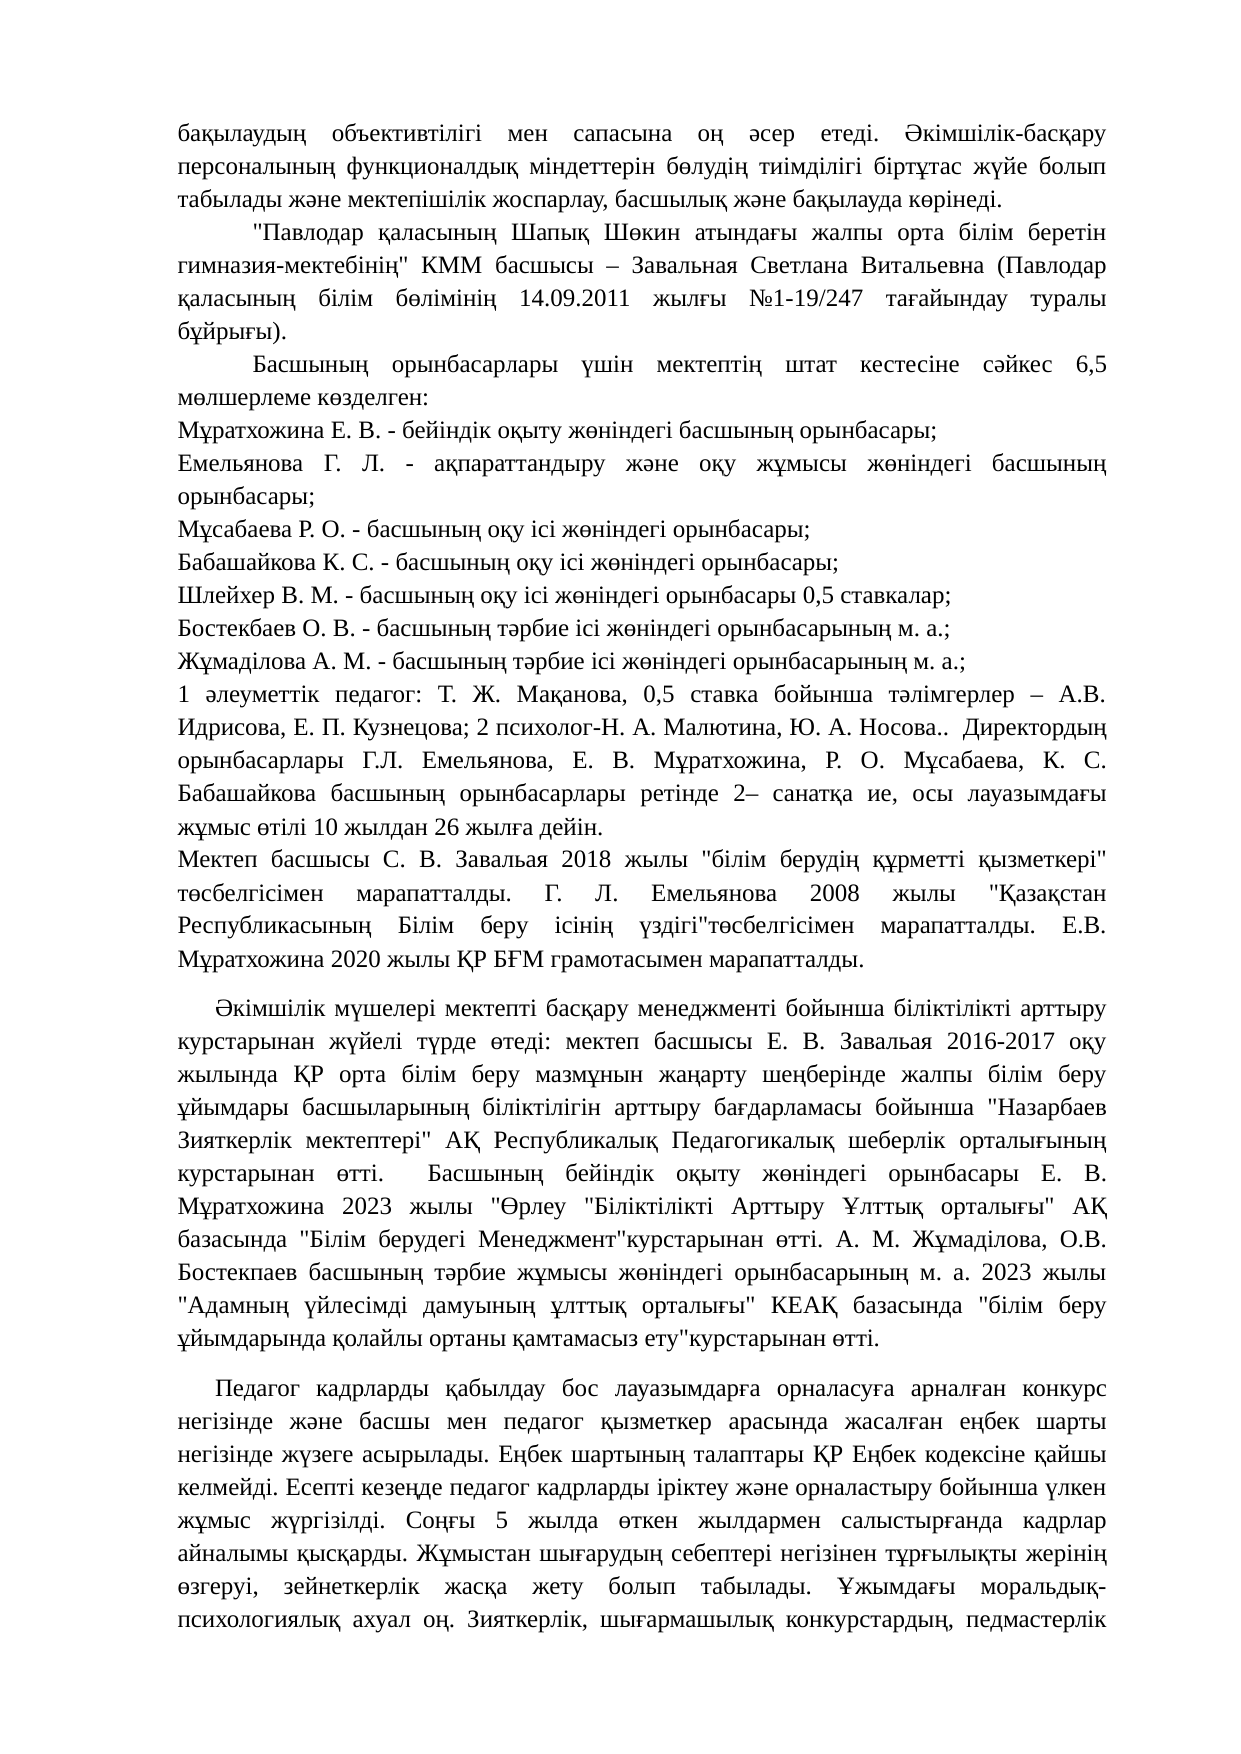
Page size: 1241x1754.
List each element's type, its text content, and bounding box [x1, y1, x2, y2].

text Бабашайкова К. С. - басшының оқу ісі жөніндегі орынбасары; [177, 547, 1107, 576]
text 1 әлеуметтік педагог: Т. Ж. Мақанова, 0,5 ставка бойынша тәлімгерлер – А.В. Идрисова, Е. П. Кузнецова; 2 психолог-Н. А. Малютина, Ю. А. Носова.. Директордың орынбасарлары Г.Л. Емельянова, Е. В. Мұратхожина, Р. О. Мұсабаева, К. С. Бабашайкова басшының орынбасарлары ретінде 2– санатқа ие, осы лауазымдағы жұмыс өтілі 10 жылдан 26 жылға дейін. [177, 679, 1107, 840]
text Мұсабаева Р. О. - басшының оқу ісі жөніндегі орынбасары; [177, 514, 1107, 543]
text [177, 118, 1107, 213]
text Мұратхожина Е. В. - бейіндік оқыту жөніндегі басшының орынбасары; [177, 415, 1107, 444]
text Бостекбаев О. В. - басшының тәрбие ісі жөніндегі орынбасарының м. а.; [177, 613, 1107, 642]
text Шлейхер В. М. - басшының оқу ісі жөніндегі орынбасары 0,5 ставкалар; [177, 580, 1107, 609]
text Мектеп басшысы С. В. Завальая 2018 жылы "білім берудің құрметті қызметкері" төсбелгісімен марапатталды. Г. Л. Емельянова 2008 жылы "Қазақстан Республикасының Білім беру ісінің үздігі"төсбелгісімен марапатталды. Е.В. Мұратхожина 2020 жылы ҚР БҒМ грамотасымен марапатталды. [177, 844, 1107, 972]
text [177, 1373, 1107, 1633]
text Жұмаділова А. М. - басшының тәрбие ісі жөніндегі орынбасарының м. а.; [177, 646, 1107, 675]
text Емельянова Г. Л. - ақпараттандыру және оқу жұмысы жөніндегі басшының орынбасары; [177, 448, 1107, 510]
text "Павлодар қаласының Шапық Шөкин атындағы жалпы орта білім беретін гимназия-мектебінің" КММ басшысы – Завальная Светлана Витальевна (Павлодар қаласының білім бөлімінің 14.09.2011 жылғы №1-19/247 тағайындау туралы бұйрығы). [177, 217, 1107, 345]
text Әкімшілік мүшелері мектепті басқару менеджменті бойынша біліктілікті арттыру курстарынан жүйелі түрде өтеді: мектеп басшысы Е. В. Завальая 2016-2017 оқу жылында ҚР орта білім беру мазмұнын жаңарту шеңберінде жалпы білім беру ұйымдары басшыларының біліктілігін арттыру бағдарламасы бойынша "Назарбаев Зияткерлік мектептері" АҚ Республикалық Педагогикалық шеберлік орталығының курстарынан өтті. Басшының бейіндік оқыту жөніндегі орынбасары Е. В. Мұратхожина 2023 жылы "Өрлеу "Біліктілікті Арттыру Ұлттық орталығы" АҚ базасында "Білім берудегі Менеджмент"курстарынан өтті. А. М. Жұмаділова, О.В. Бостекпаев басшының тәрбие жұмысы жөніндегі орынбасарының м. а. 2023 жылы "Адамның үйлесімді дамуының ұлттық орталығы" КЕАҚ базасында "білім беру ұйымдарында қолайлы ортаны қамтамасыз ету"курстарынан өтті. [177, 993, 1107, 1352]
text Басшының орынбасарлары үшін мектептің штат кестесіне сәйкес 6,5 мөлшерлеме көзделген: [177, 349, 1107, 411]
